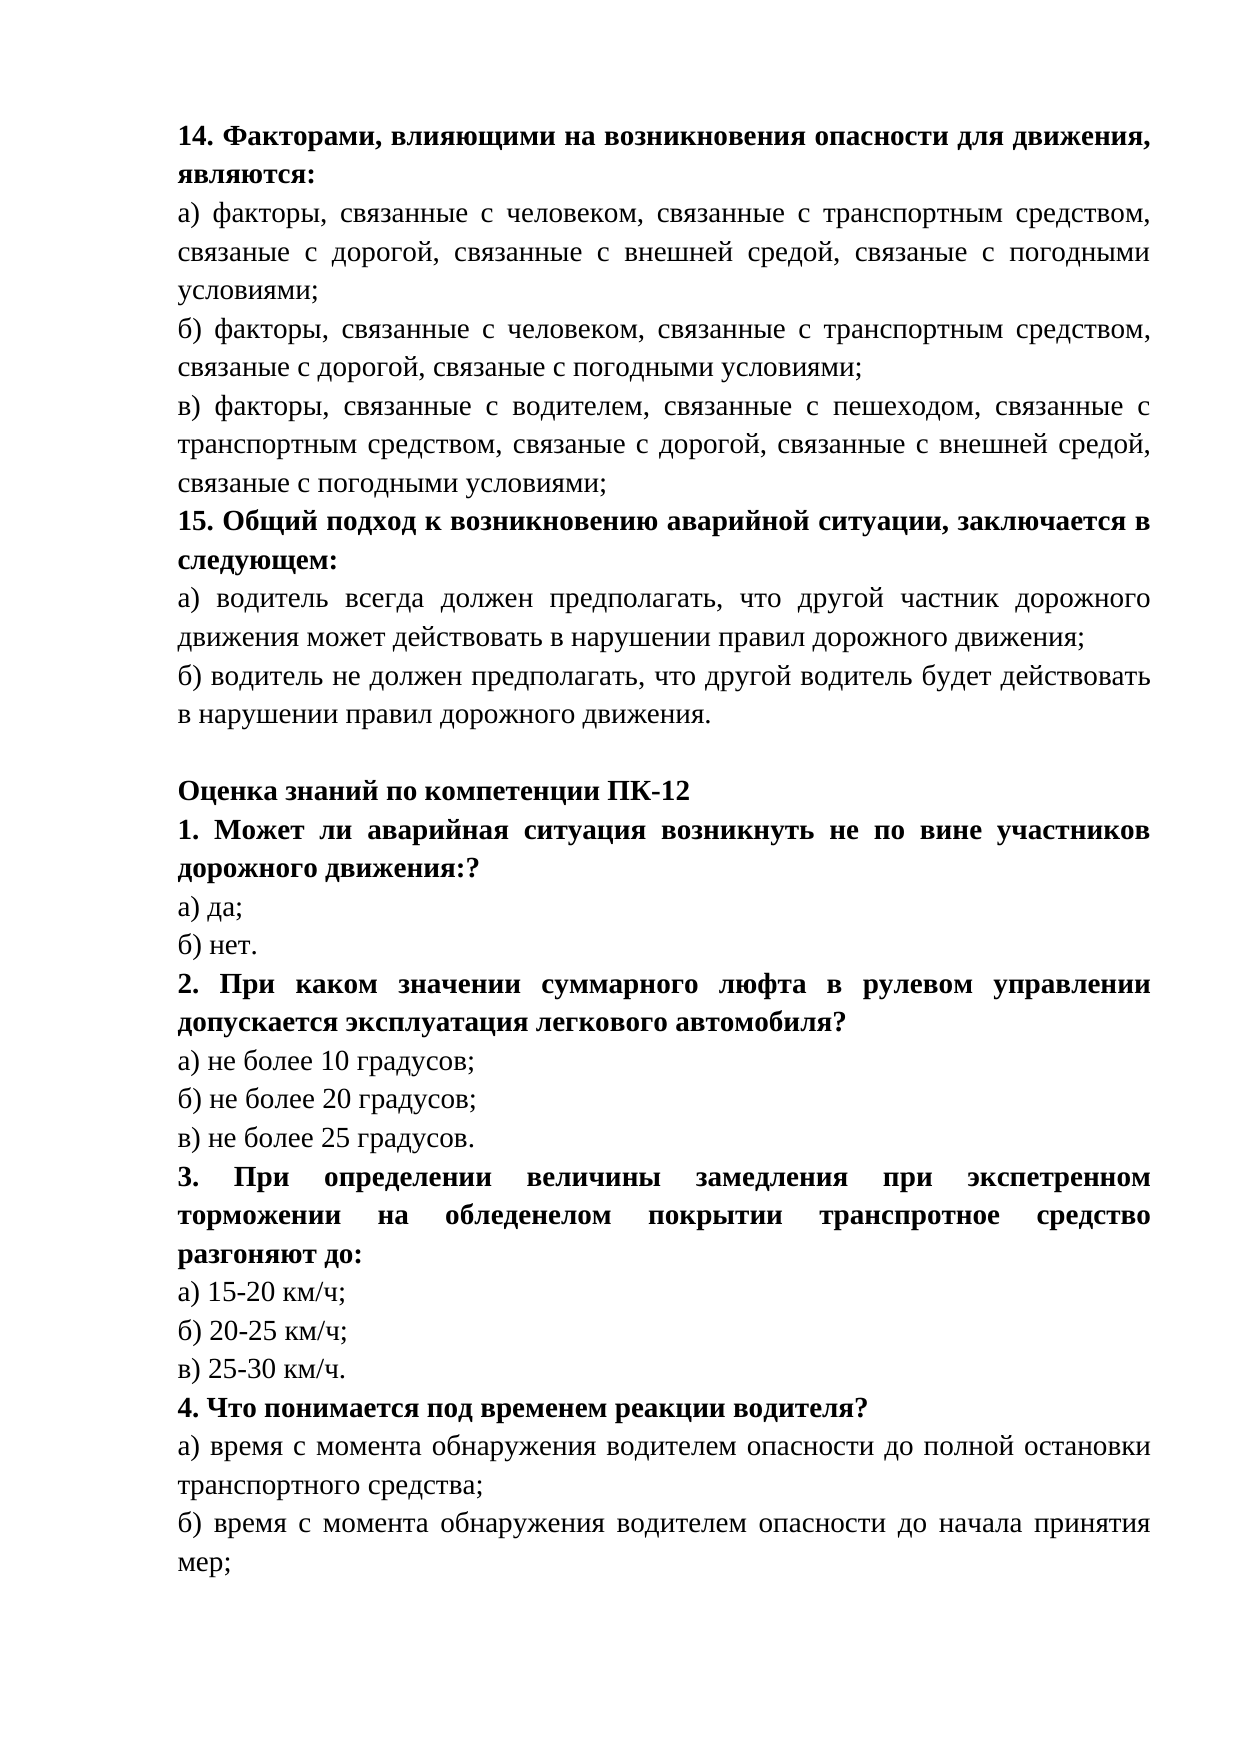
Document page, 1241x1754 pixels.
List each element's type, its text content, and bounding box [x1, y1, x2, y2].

text а) время с момента обнаружения водителем опасности до полной остановки транспортного средства; [177, 1428, 1152, 1501]
text 14. Факторами, влияющими на возникновения опасности для движения, являются: [177, 118, 1152, 190]
text 1. Может ли аварийная ситуация возникнуть не по вине участников дорожного движения:? [177, 812, 1152, 884]
text б) нет. [177, 927, 1152, 961]
text в) 25-30 км/ч. [177, 1351, 1152, 1385]
text 2. При каком значении суммарного люфта в рулевом управлении допускается эксплуатация легкового автомобиля? [177, 966, 1152, 1038]
text б) водитель не должен предполагать, что другой водитель будет действовать в нарушении правил дорожного движения. [177, 658, 1152, 730]
text 4. Что понимается под временем реакции водителя? [177, 1390, 1152, 1423]
text б) не более 20 градусов; [177, 1082, 1152, 1115]
text Оценка знаний по компетенции ПК-12 [177, 773, 1152, 807]
text 3. При определении величины замедления при экспетренном торможении на обледенелом покрытии транспротное средство разгоняют до: [177, 1159, 1152, 1269]
text а) водитель всегда должен предполагать, что другой частник дорожного движения может действовать в нарушении правил дорожного движения; [177, 581, 1152, 653]
text а) факторы, связанные с человеком, связанные с транспортным средством, связаные с дорогой, связанные с внешней средой, связаные с погодными условиями; [177, 195, 1152, 306]
text а) не более 10 градусов; [177, 1043, 1152, 1077]
text а) да; [177, 889, 1152, 922]
text 15. Общий подход к возникновению аварийной ситуации, заключается в следующем: [177, 503, 1152, 576]
text в) факторы, связанные с водителем, связанные с пешеходом, связанные с транспортным средством, связаные с дорогой, связанные с внешней средой, связаные с погодными условиями; [177, 388, 1152, 498]
text б) время с момента обнаружения водителем опасности до начала принятия мер; [177, 1506, 1152, 1578]
text б) 20-25 км/ч; [177, 1313, 1152, 1346]
text б) факторы, связанные с человеком, связанные с транспортным средством, связаные с дорогой, связаные с погодными условиями; [177, 311, 1152, 383]
text в) не более 25 градусов. [177, 1120, 1152, 1154]
text а) 15-20 км/ч; [177, 1274, 1152, 1308]
